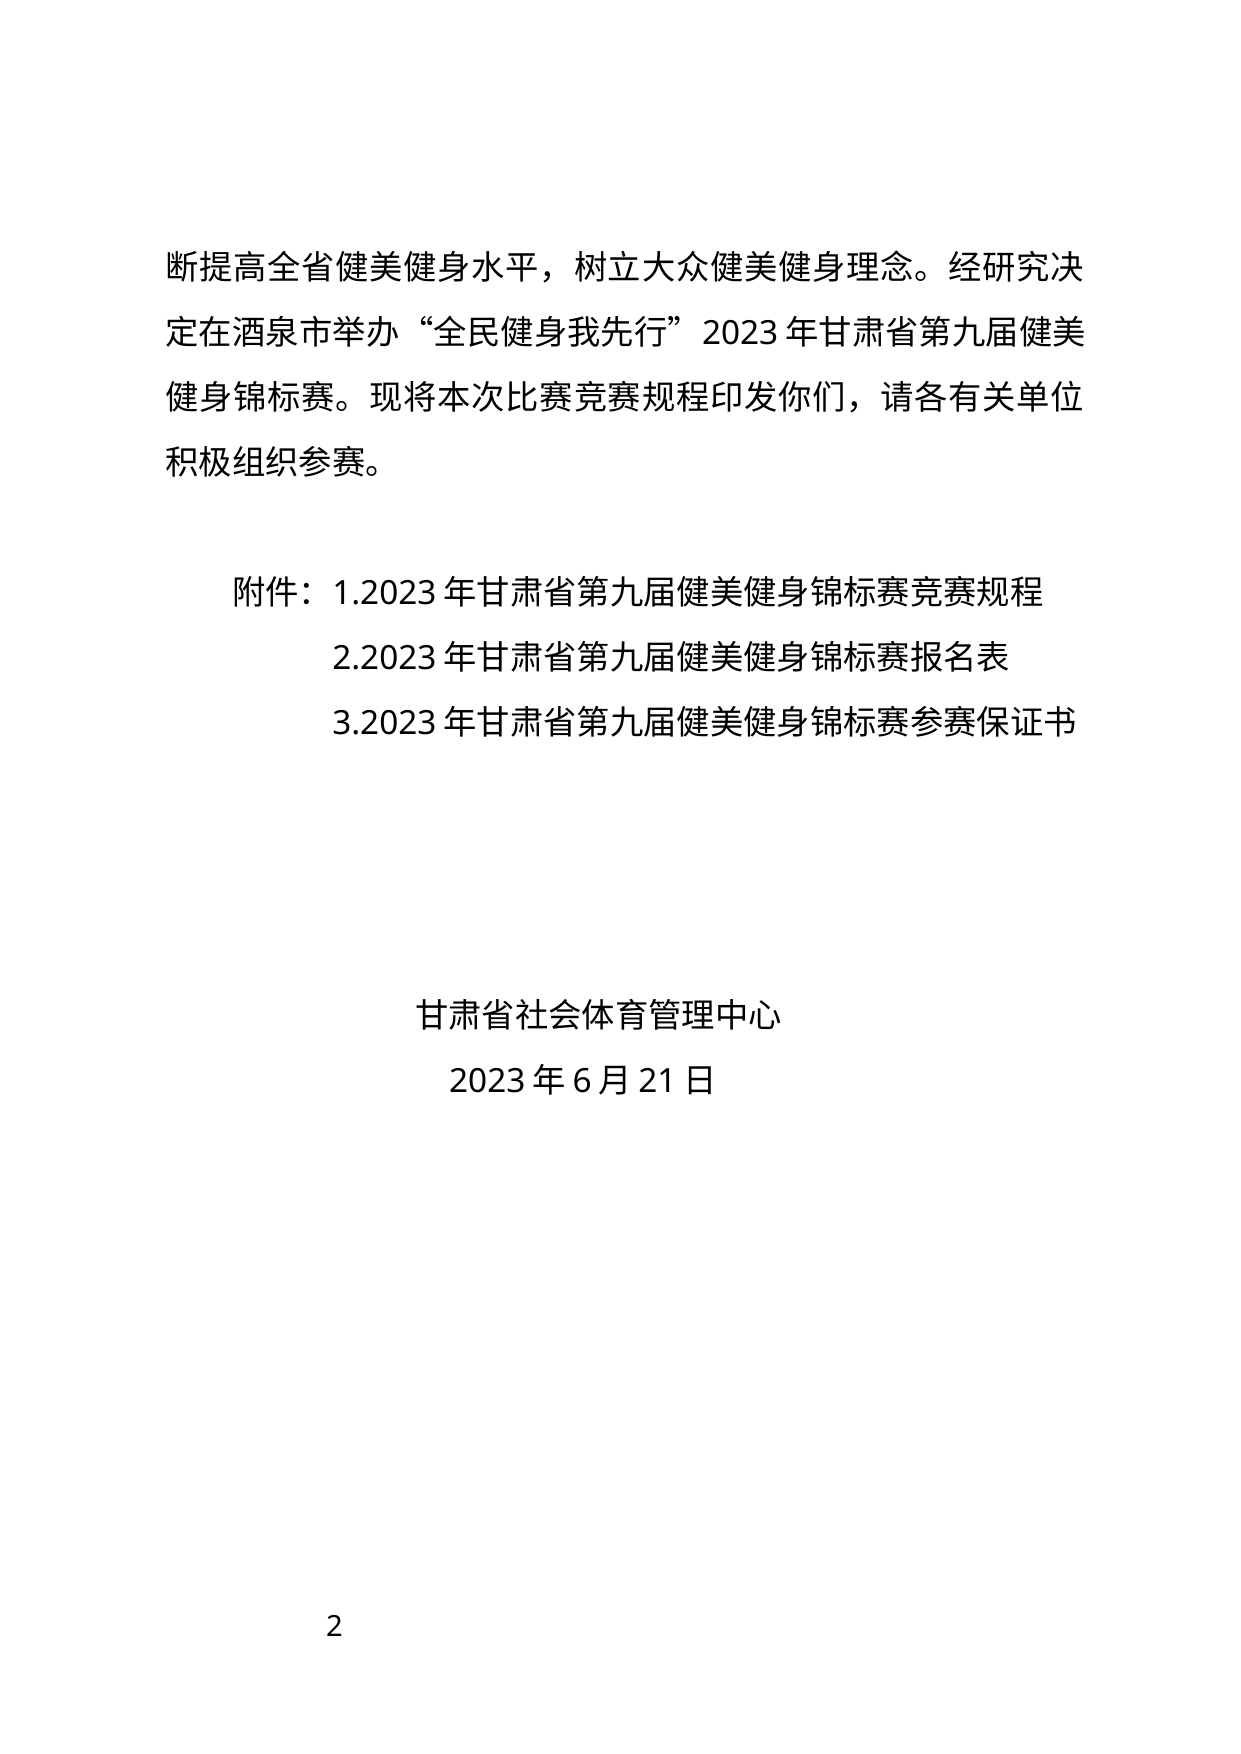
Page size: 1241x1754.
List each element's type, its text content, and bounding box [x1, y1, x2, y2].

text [165, 233, 1087, 493]
text 甘肃省社会体育管理中心 [165, 980, 1087, 1045]
text 3.2023年甘肃省第九届健美健身锦标赛参赛保证书 [165, 688, 1087, 753]
text 附件：1.2023年甘肃省第九届健美健身锦标赛竞赛规程 [165, 558, 1087, 623]
text 2023年6月21日 [165, 1045, 1087, 1110]
text 2.2023年甘肃省第九届健美健身锦标赛报名表 [165, 623, 1087, 688]
